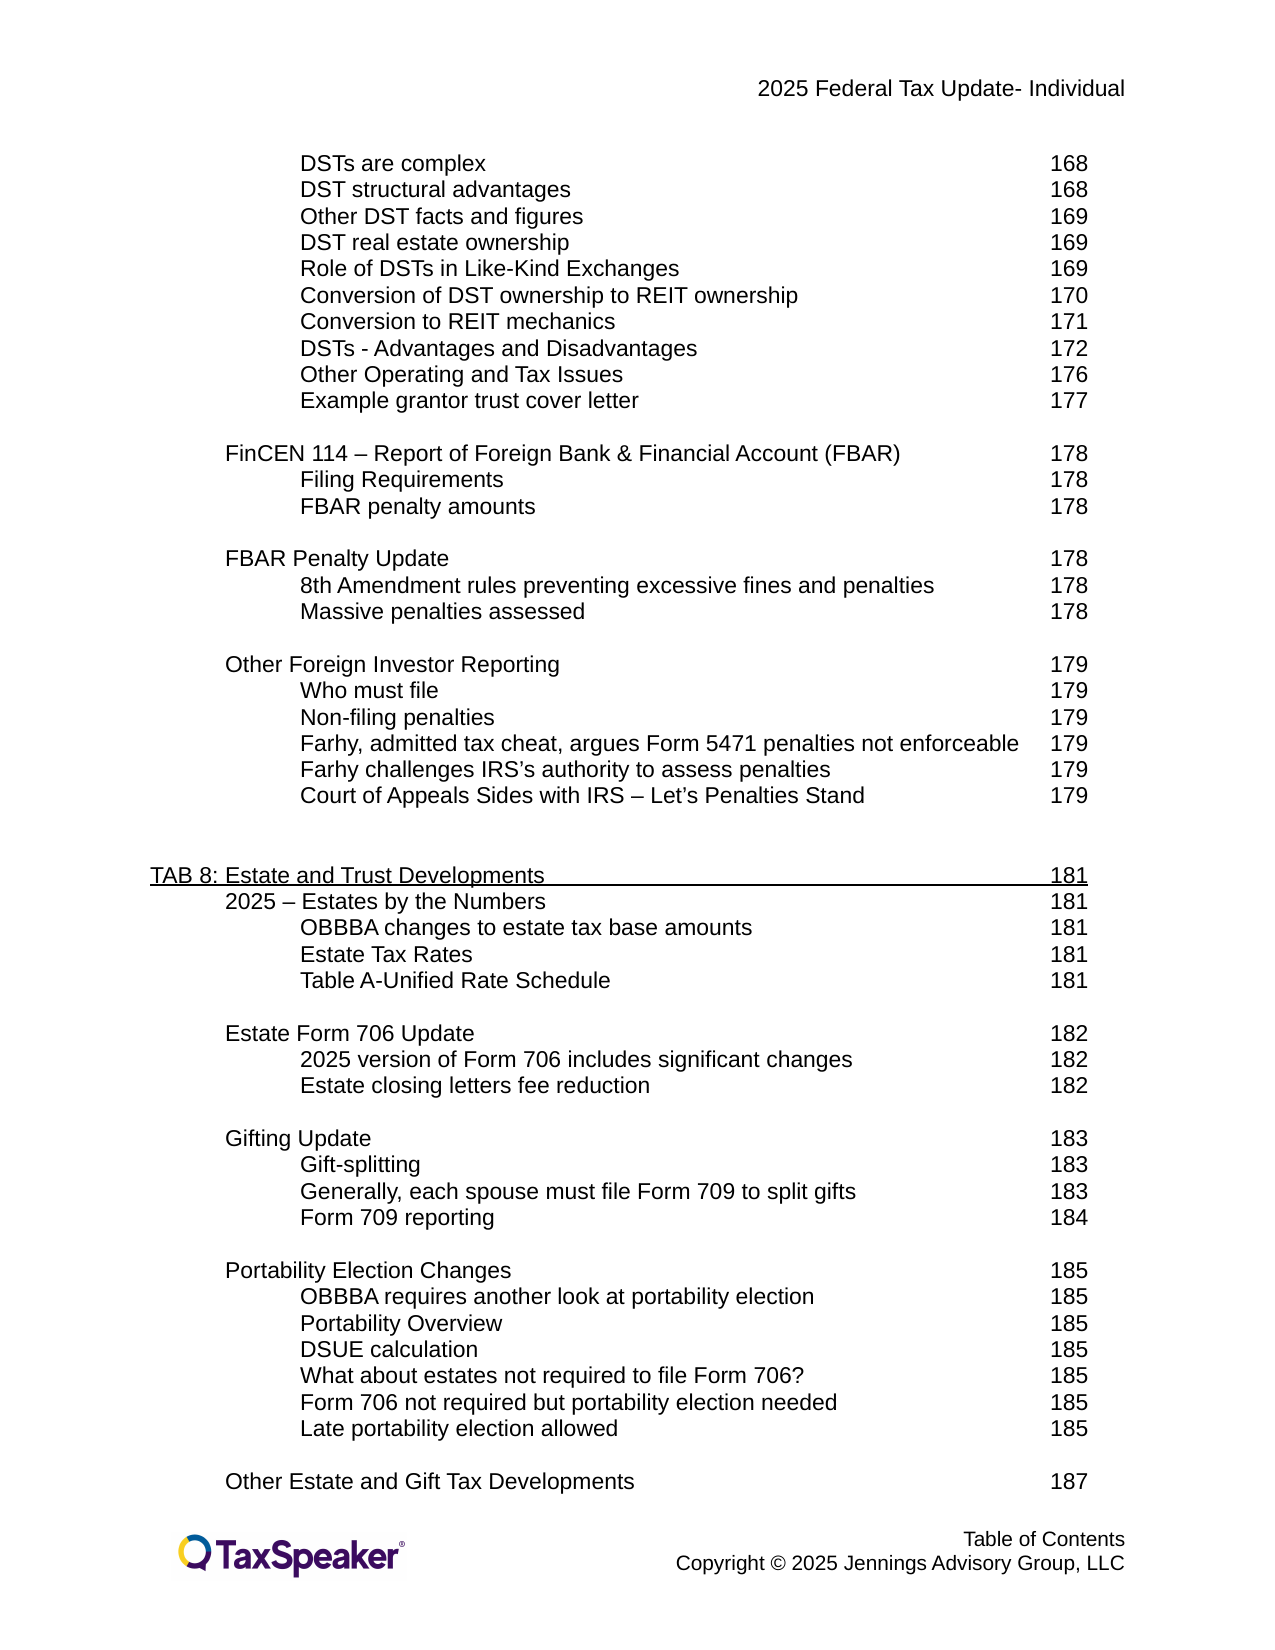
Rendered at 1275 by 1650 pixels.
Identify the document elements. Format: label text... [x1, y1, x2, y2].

text Example grantor trust cover letter 177 [225, 387, 1125, 413]
text Other DST facts and figures 169 [225, 203, 1125, 229]
text What about estates not required to file Form 706? 185 [225, 1362, 1125, 1389]
text Portability Overview 185 [225, 1309, 1125, 1336]
picture [170, 1532, 407, 1581]
text DST structural advantages 168 [225, 176, 1125, 203]
text Conversion of DST ownership to REIT ownership 170 [225, 282, 1125, 308]
text 8th Amendment rules preventing excessive fines and penalties 178 [225, 572, 1125, 598]
text TAB 8: Estate and Trust Developments 181 [150, 862, 1125, 888]
text Estate Tax Rates 181 [225, 941, 1125, 967]
text Filing Requirements 178 [225, 466, 1125, 493]
text Role of DSTs in Like-Kind Exchanges 169 [225, 255, 1125, 282]
text Other Operating and Tax Issues 176 [225, 361, 1125, 387]
text Estate Form 706 Update 182 [150, 1020, 1125, 1046]
text Generally, each spouse must file Form 709 to split gifts 183 [225, 1178, 1125, 1204]
text Other Estate and Gift Tax Developments 187 [150, 1468, 1125, 1494]
text OBBBA changes to estate tax base amounts 181 [225, 914, 1125, 941]
text OBBBA requires another look at portability election 185 [225, 1283, 1125, 1309]
text Farhy, admitted tax cheat, argues Form 5471 penalties not enforceable 179 [150, 730, 1125, 756]
text Who must file 179 [225, 677, 1125, 703]
text FBAR penalty amounts 178 [225, 493, 1125, 519]
text Gift-splitting 183 [225, 1151, 1125, 1178]
text Gifting Update 183 [225, 1125, 1125, 1151]
text FinCEN 114 – Report of Foreign Bank & Financial Account (FBAR) 178 [150, 440, 1125, 466]
text Court of Appeals Sides with IRS – Let’s Penalties Stand 179 [225, 782, 1125, 809]
text Form 706 not required but portability election needed 185 [225, 1389, 1125, 1415]
text DST real estate ownership 169 [225, 229, 1125, 255]
text Portability Election Changes 185 [150, 1257, 1125, 1283]
text Form 709 reporting 184 [225, 1204, 1125, 1231]
text Non-filing penalties 179 [225, 703, 1125, 730]
text Late portability election allowed 185 [225, 1415, 1125, 1441]
text 2025 version of Form 706 includes significant changes 182 [225, 1046, 1125, 1072]
text Table A-Unified Rate Schedule 181 [225, 967, 1125, 993]
text Conversion to REIT mechanics 171 [225, 308, 1125, 334]
text Massive penalties assessed 178 [225, 598, 1125, 624]
text DSTs are complex 168 [225, 150, 1125, 176]
text Estate closing letters fee reduction 182 [225, 1072, 1125, 1099]
text DSUE calculation 185 [225, 1336, 1125, 1362]
text Other Foreign Investor Reporting 179 [150, 651, 1125, 677]
text Farhy challenges IRS’s authority to assess penalties 179 [225, 756, 1125, 782]
text FBAR Penalty Update 178 [150, 545, 1125, 572]
text 2025 – Estates by the Numbers 181 [150, 888, 1125, 914]
text DSTs - Advantages and Disadvantages 172 [225, 334, 1125, 361]
